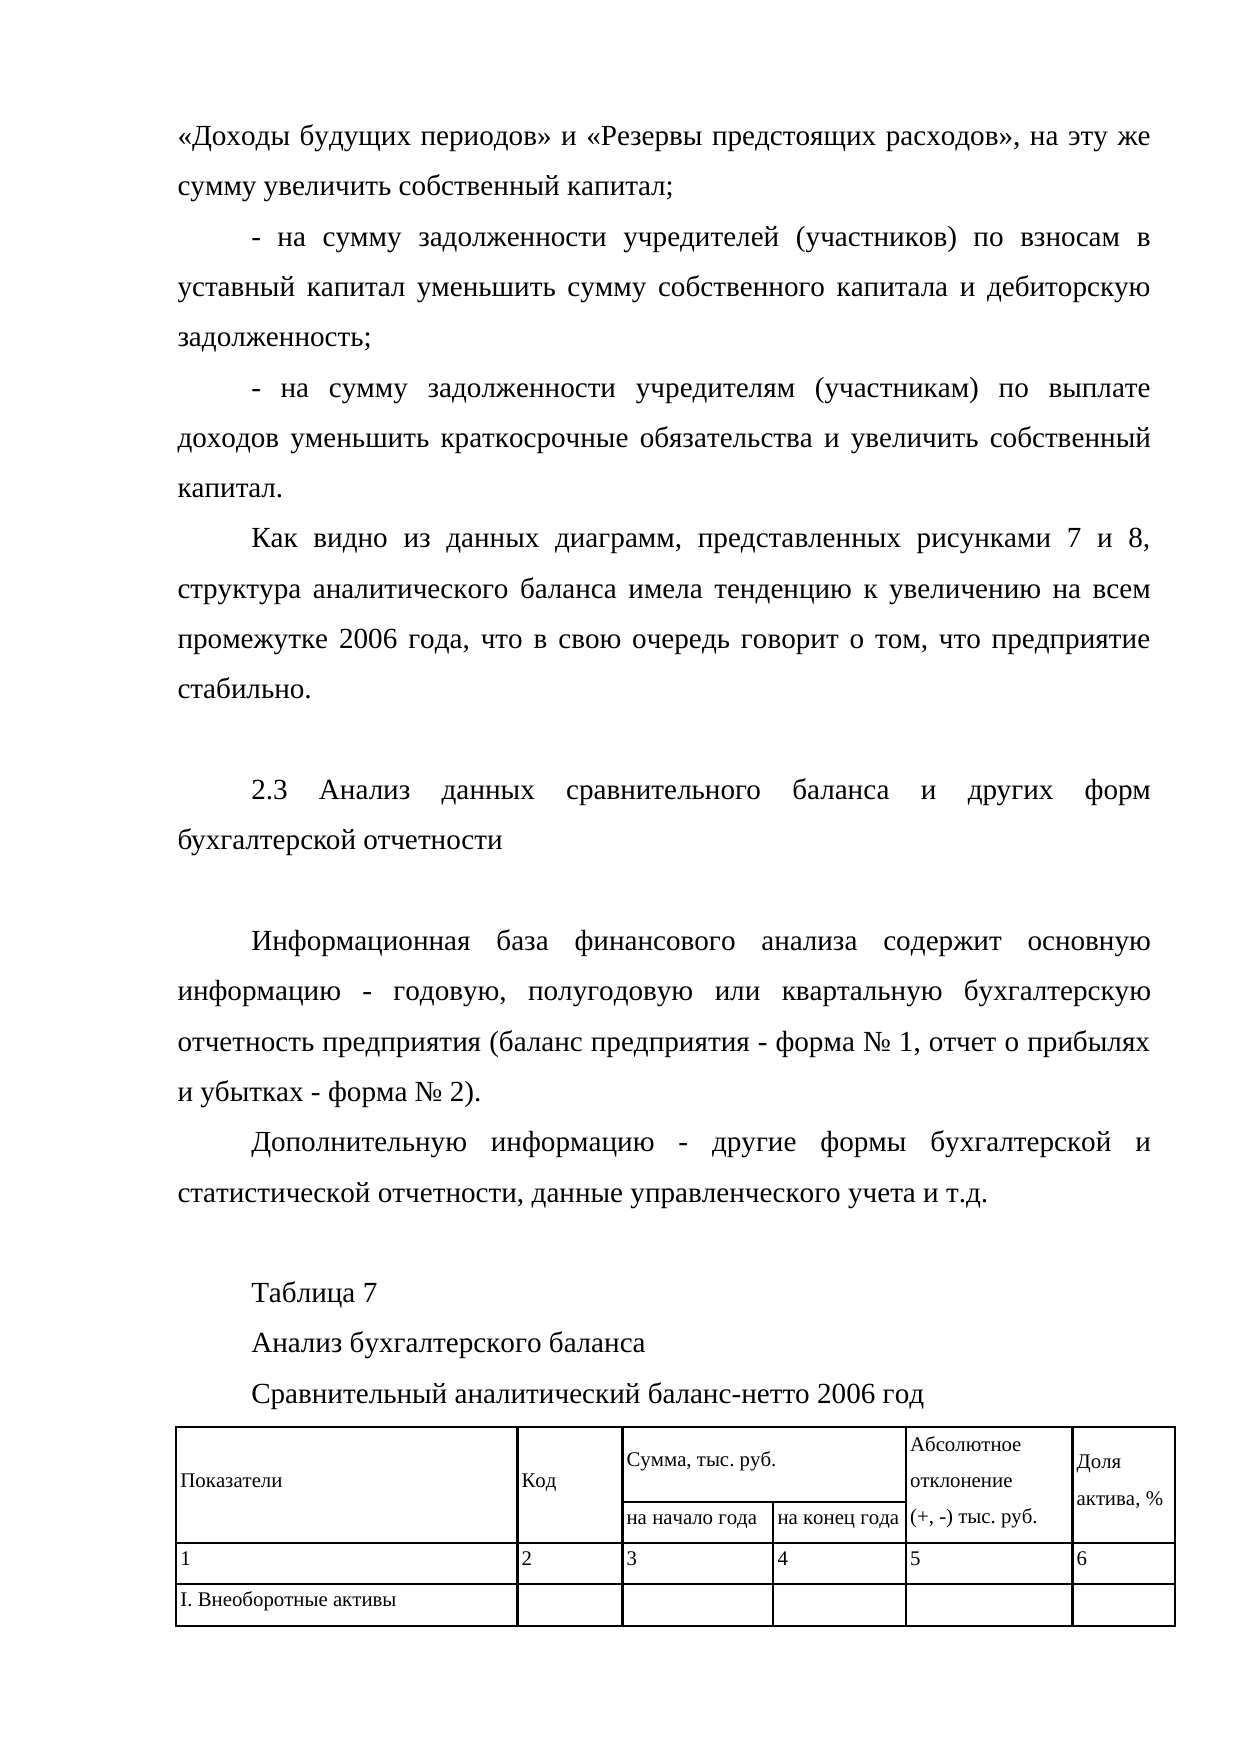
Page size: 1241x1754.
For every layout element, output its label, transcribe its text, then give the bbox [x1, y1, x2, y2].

table_header Код [519, 1428, 621, 1542]
text - на сумму задолженности учредителей (участников) по взносам в уставный капитал уменьшить сумму собственного капитала и дебиторскую задолженность; [177, 219, 1152, 353]
table_cell на конец года [774, 1503, 905, 1542]
table_cell Внеоборотные активы [177, 1585, 516, 1624]
table_cell [774, 1585, 905, 1624]
table_header Доля актива, % [1074, 1428, 1174, 1542]
table_cell [1074, 1585, 1174, 1624]
text Таблица 7 [177, 1275, 1152, 1309]
table_cell 1 [177, 1544, 516, 1583]
text Дополнительную информацию - другие формы бухгалтерской и статистической отчетности, данные управленческого учета и т.д. [177, 1124, 1152, 1208]
table_cell [907, 1585, 1071, 1624]
table_cell на начало года [624, 1503, 772, 1542]
text Информационная база финансового анализа содержит основную информацию - годовую, полугодовую или квартальную бухгалтерскую отчетность предприятия (баланс предприятия - форма № 1, отчет о прибылях и убытках - форма № 2). [177, 923, 1152, 1108]
table_cell [624, 1585, 772, 1624]
table_header Показатели [177, 1428, 516, 1542]
table_cell [519, 1585, 621, 1624]
table_cell 3 [624, 1544, 772, 1583]
table_cell 5 [907, 1544, 1071, 1583]
table_cell 6 [1074, 1544, 1174, 1583]
text Как видно из данных диаграмм, представленных рисунками 7 и 8, структура аналитического баланса имела тенденцию к увеличению на всем промежутке 2006 года, что в свою очередь говорит о том, что предприятие стабильно. [177, 521, 1152, 705]
text - на сумму задолженности учредителям (участникам) по выплате доходов уменьшить краткосрочные обязательства и увеличить собственный капитал. [177, 370, 1152, 504]
table_cell 4 [774, 1544, 905, 1583]
table_header Сумма, тыс. руб. [624, 1428, 905, 1501]
subtitle 2.3 Анализ данных сравнительного баланса и других форм бухгалтерской отчетности [177, 772, 1152, 856]
text Сравнительный аналитический баланс-нетто 2006 год [177, 1376, 1152, 1409]
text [177, 118, 1152, 202]
table_header Абсолютное отклонение (+, -) тыс. руб. [907, 1428, 1071, 1542]
table_cell 2 [519, 1544, 621, 1583]
text Анализ бухгалтерского баланса [177, 1326, 1152, 1359]
